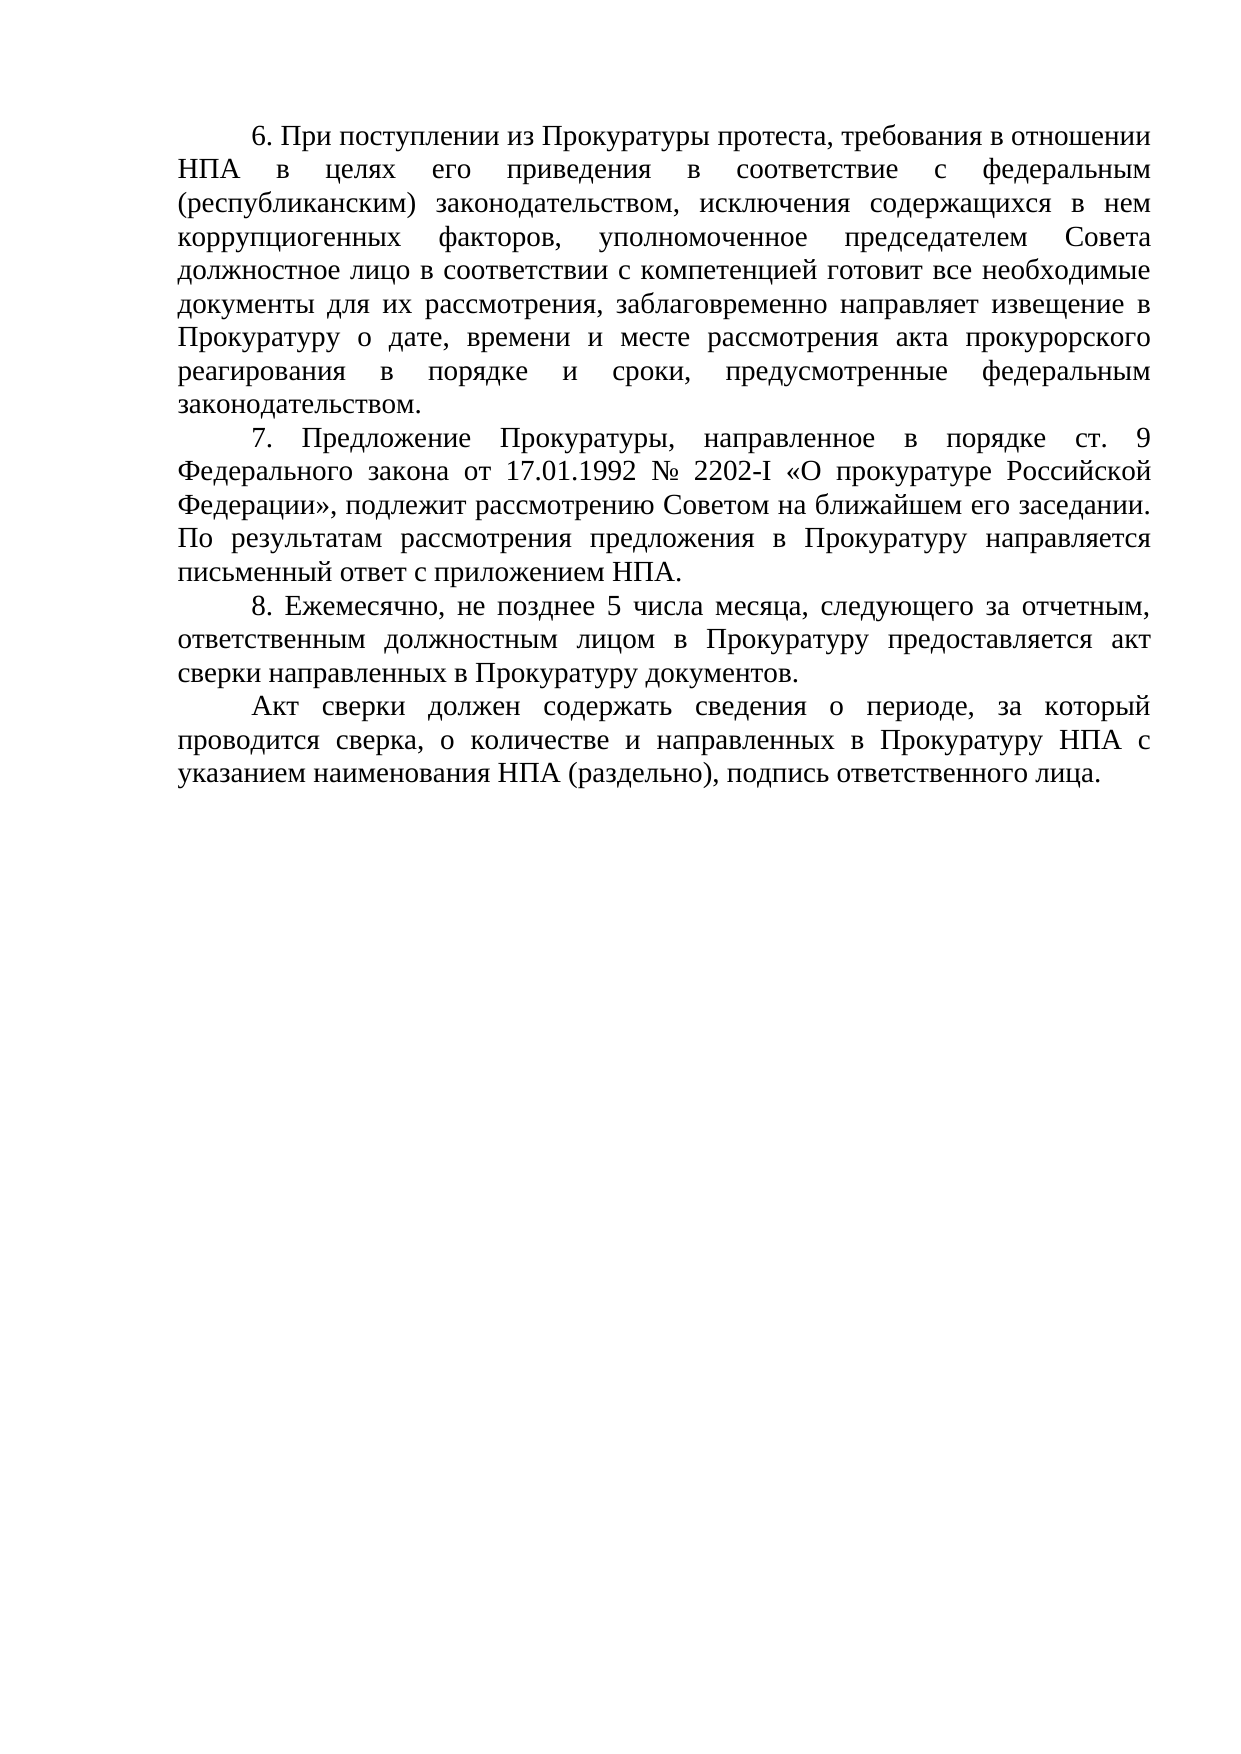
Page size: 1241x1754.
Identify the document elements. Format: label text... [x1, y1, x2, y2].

text 6. При поступлении из Прокуратуры протеста, требования в отношении НПА в целях его приведения в соответствие с федеральным (республиканским) законодательством, исключения содержащихся в нем коррупциогенных факторов, уполномоченное председателем Совета должностное лицо в соответствии с компетенцией готовит все необходимые документы для их рассмотрения, заблаговременно направляет извещение в Прокуратуру о дате, времени и месте рассмотрения акта прокурорского реагирования в порядке и сроки, предусмотренные федеральным законодательством. [177, 118, 1152, 420]
text 7. Предложение Прокуратуры, направленное в порядке ст. 9 Федерального закона от 17.01.1992 № 2202-I «О прокуратуре Российской Федерации», подлежит рассмотрению Советом на ближайшем его заседании. По результатам рассмотрения предложения в Прокуратуру направляется письменный ответ с приложением НПА. [177, 420, 1152, 588]
text 8. Ежемесячно, не позднее 5 числа месяца, следующего за отчетным, ответственным должностным лицом в Прокуратуру предоставляется акт сверки направленных в Прокуратуру документов. [177, 588, 1152, 688]
text Акт сверки должен содержать сведения о периоде, за который проводится сверка, о количестве и направленных в Прокуратуру НПА с указанием наименования НПА (раздельно), подпись ответственного лица. [177, 688, 1152, 789]
